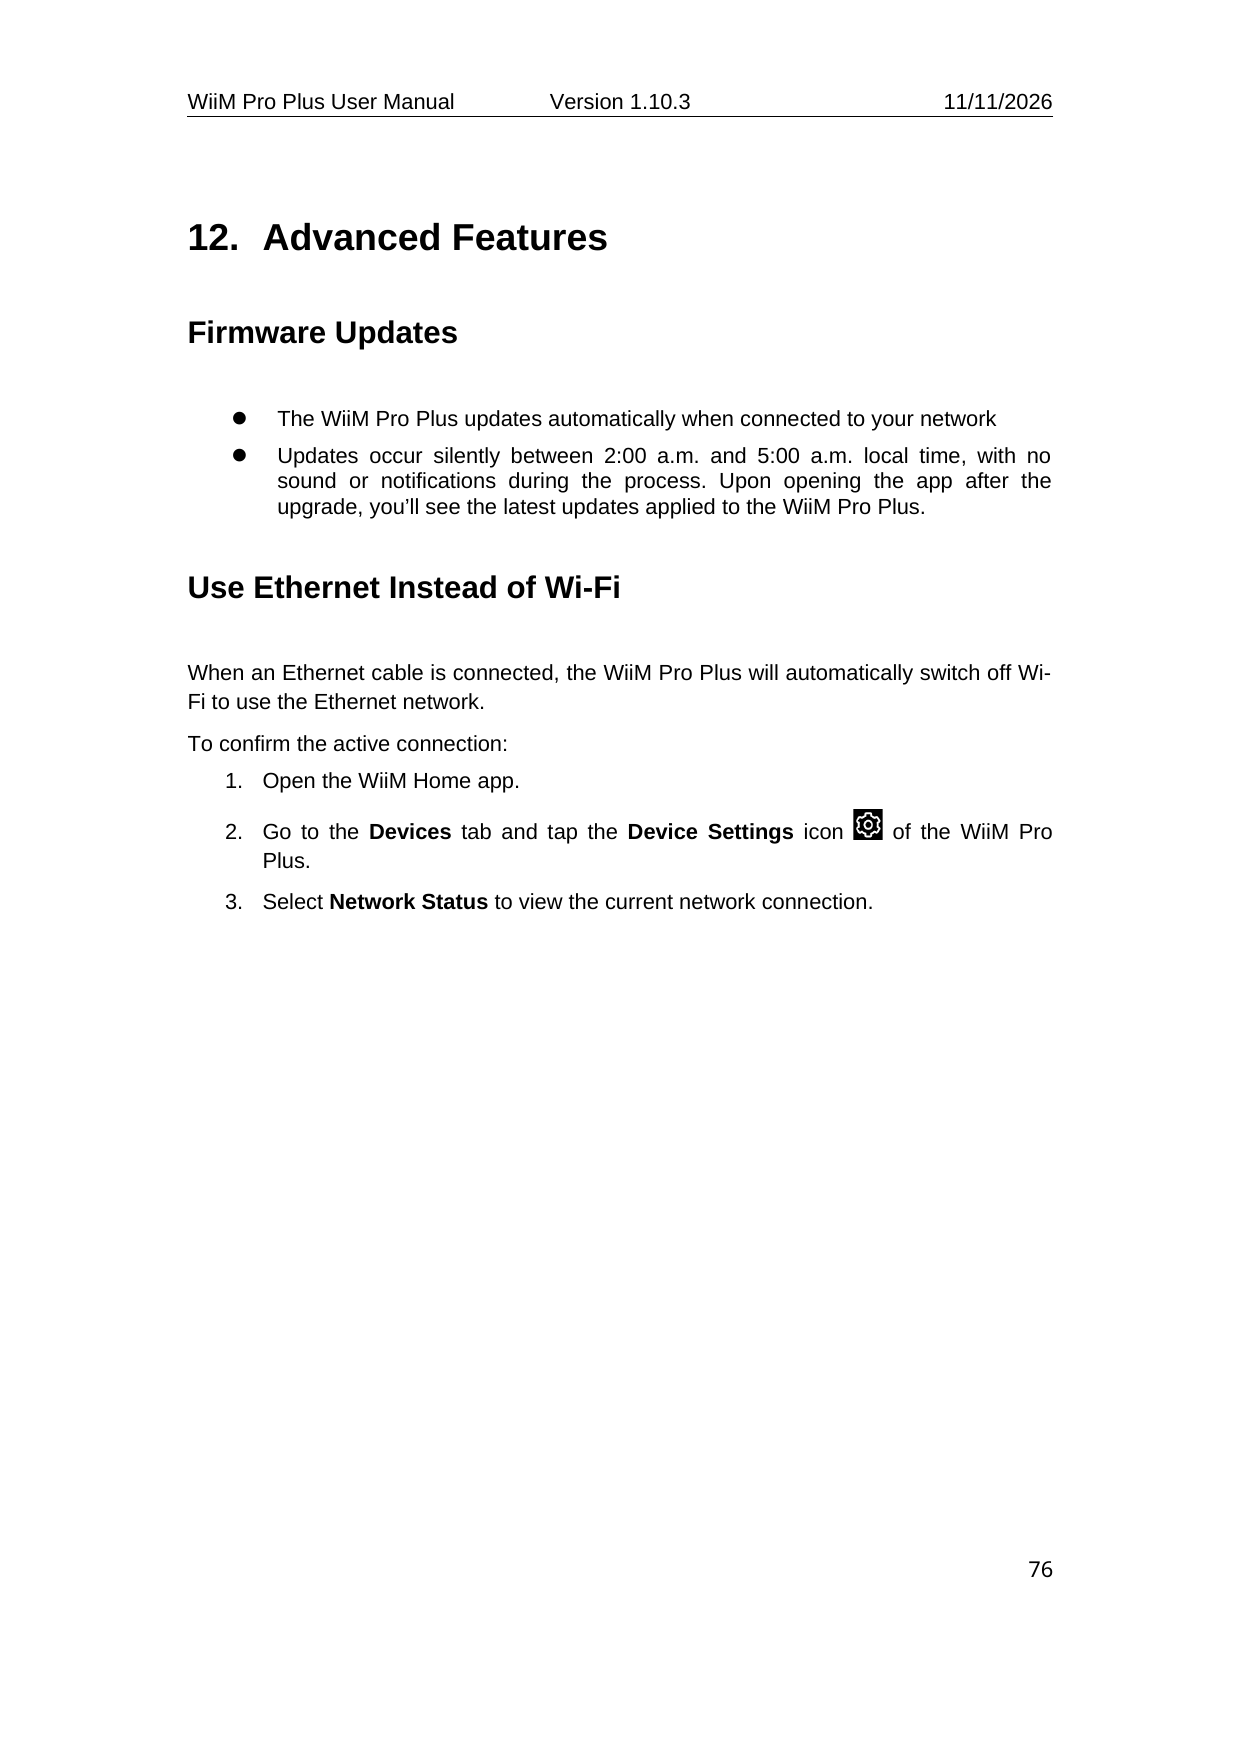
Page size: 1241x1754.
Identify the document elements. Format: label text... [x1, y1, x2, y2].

list The WiiM Pro Plus updates automatically when connected to your network [231, 406, 1053, 431]
list Open the WiiM Home app. [225, 768, 1053, 793]
subtitle Advanced Features [187, 215, 1053, 258]
subtitle Firmware Updates [187, 314, 1053, 350]
picture [853, 809, 883, 840]
text When an Ethernet cable is connected, the WiiM Pro Plus will automatically switch off Wi-Fi to use the Ethernet network. [187, 660, 1053, 714]
subtitle Use Ethernet Instead of Wi-Fi [187, 569, 1053, 605]
text To confirm the active connection: [187, 731, 1053, 756]
list Updates occur silently between 2:00 a.m. and 5:00 a.m. local time, with no sound or notifications during the process. Upon opening the app after the upgrade, you’ll see the latest updates applied to the WiiM Pro Plus. [231, 443, 1053, 519]
list Select Network Status to view the current network connection. [225, 889, 1053, 914]
list Go to the Devices tab and tap the Device Settings icon of the WiiM Pro Plus. [225, 810, 1053, 873]
